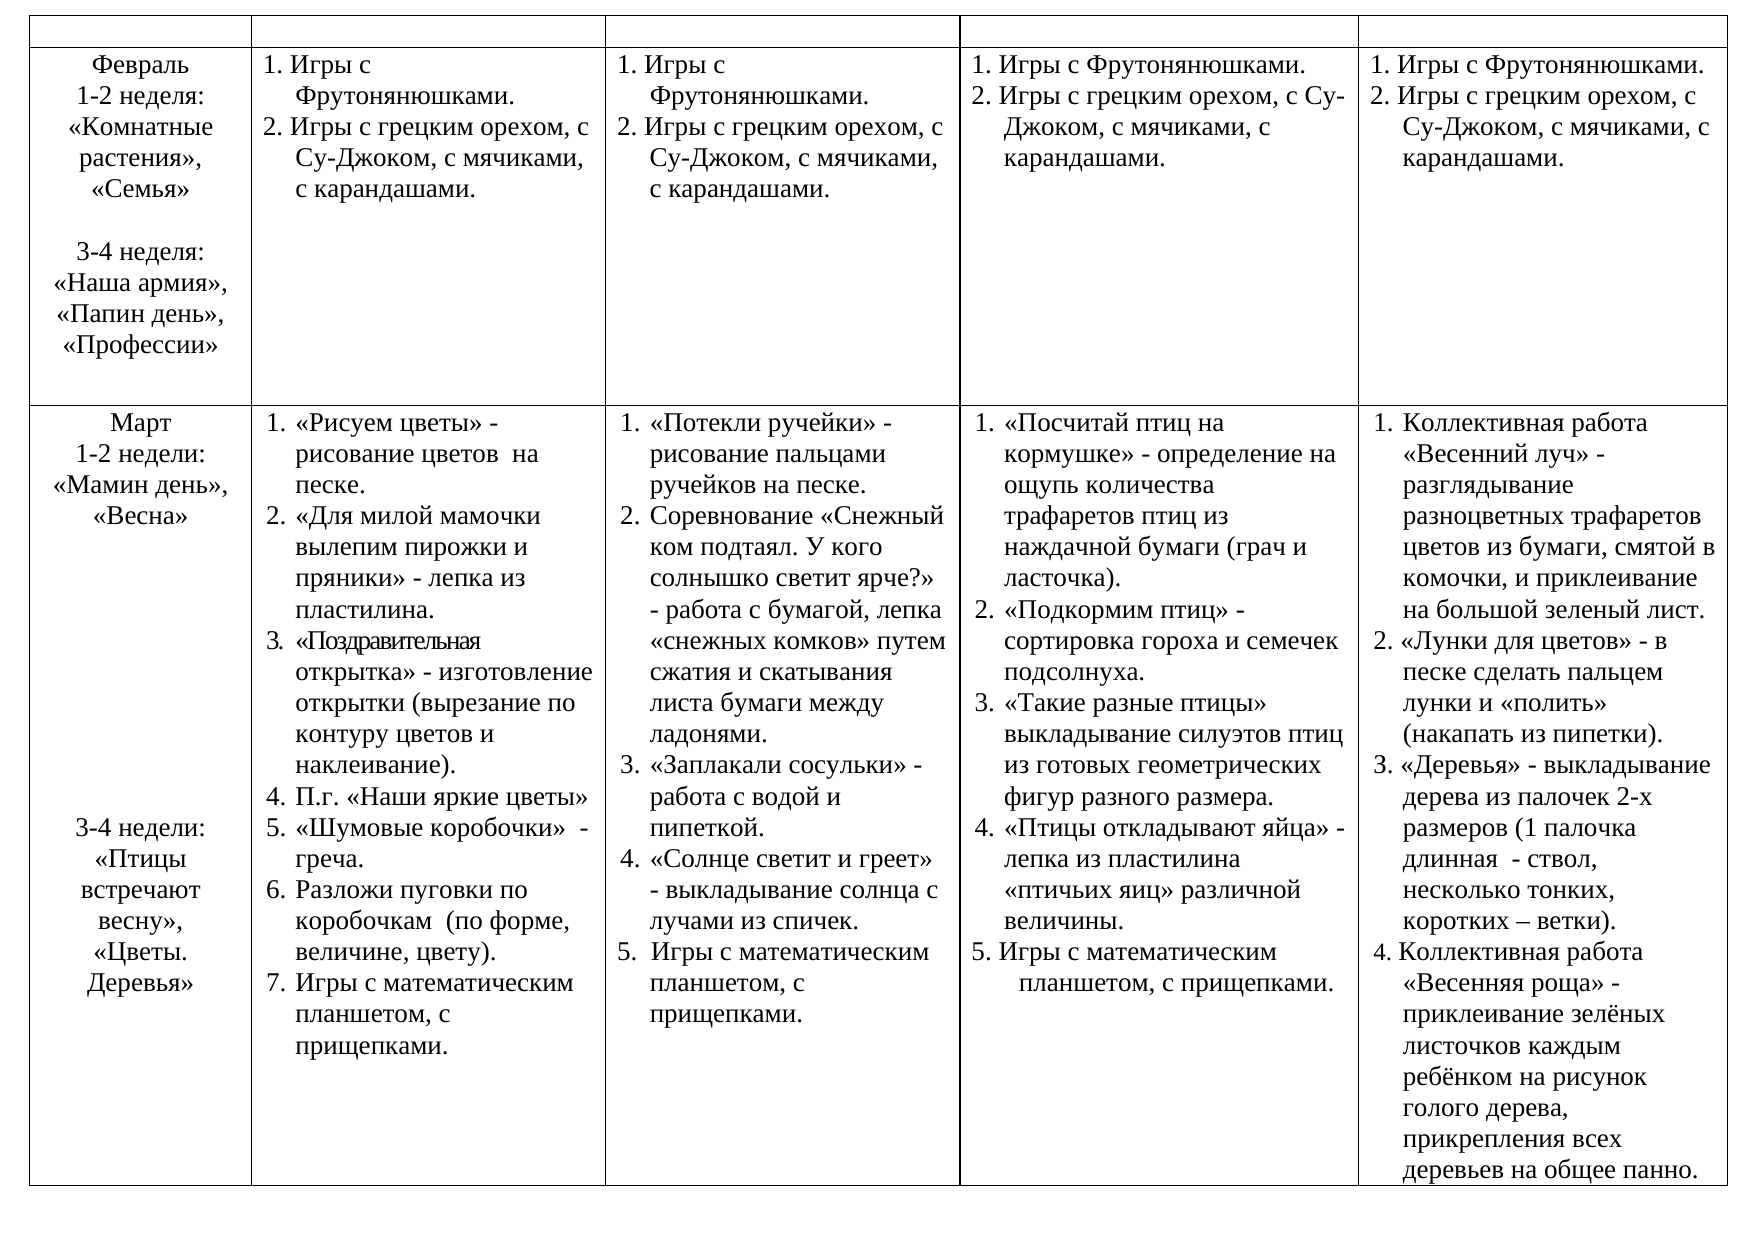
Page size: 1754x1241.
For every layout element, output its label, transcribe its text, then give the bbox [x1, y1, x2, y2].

table_cell [252, 16, 605, 47]
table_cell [30, 16, 251, 47]
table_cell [1359, 406, 1727, 1184]
table_cell 1. Игры с Фрутонянюшками. 2. Игры с грецким орехом, с Су-Джоком, с мячиками, с карандашами. [1359, 48, 1727, 405]
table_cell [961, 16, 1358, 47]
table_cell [961, 406, 1358, 1184]
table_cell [252, 406, 605, 1184]
table_cell 1. Игры с Фрутонянюшками. 2. Игры с грецким орехом, с Су-Джоком, с мячиками, с карандашами. [606, 48, 959, 405]
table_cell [30, 406, 251, 1184]
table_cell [1359, 16, 1727, 47]
table_cell 1. Игры с Фрутонянюшками. 2. Игры с грецким орехом, с Су-Джоком, с мячиками, с карандашами. [961, 48, 1358, 405]
table_cell Февраль 1-2 неделя: «Комнатные растения», «Семья» 3-4 неделя: «Наша армия», «Папин день», «Профессии» [30, 48, 251, 405]
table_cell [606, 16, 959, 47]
table_cell 1. Игры с Фрутонянюшками. 2. Игры с грецким орехом, с Су-Джоком, с мячиками, с карандашами. [252, 48, 605, 405]
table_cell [606, 406, 959, 1184]
